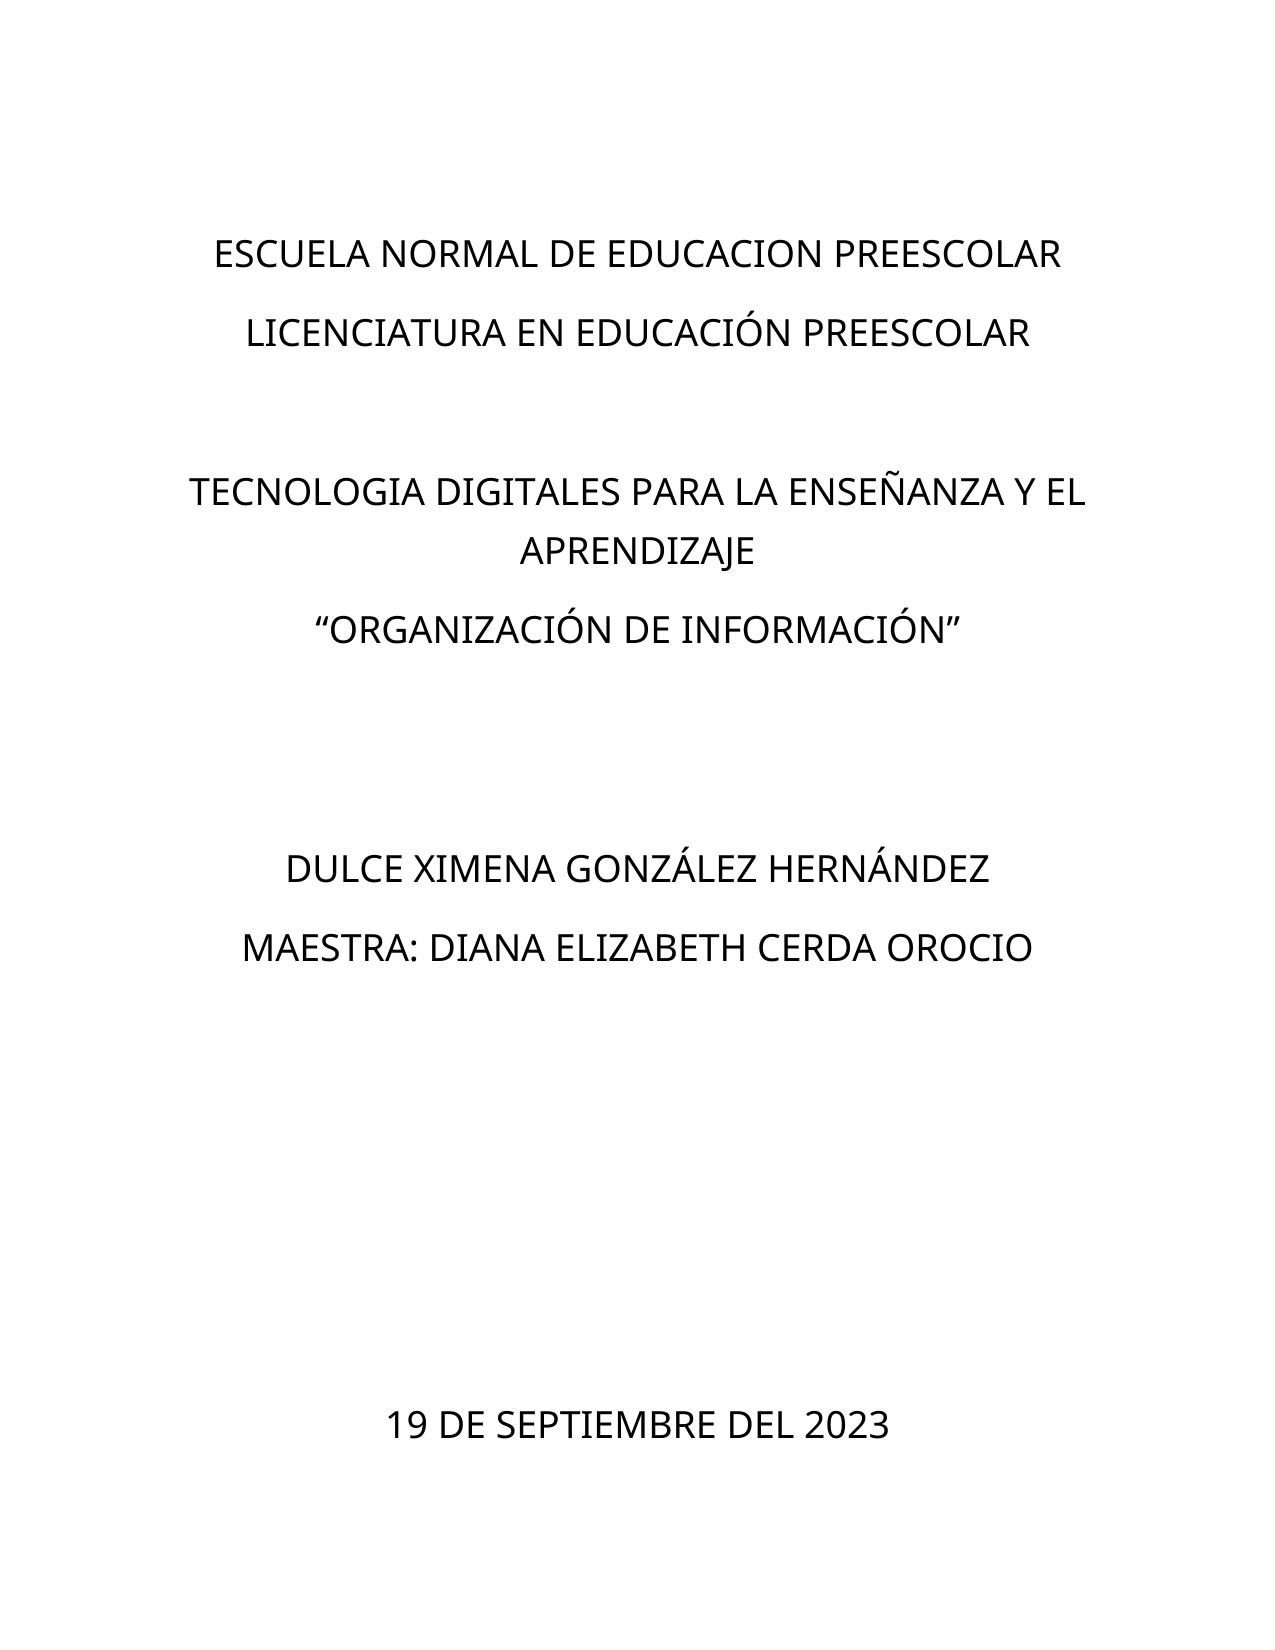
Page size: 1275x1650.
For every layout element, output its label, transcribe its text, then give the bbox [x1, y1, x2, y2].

text 19 DE SEPTIEMBRE DEL 2023 [177, 1398, 1098, 1449]
text “ORGANIZACIÓN DE INFORMACIÓN” [177, 604, 1098, 655]
text LICENCIATURA EN EDUCACIÓN PREESCOLAR [177, 307, 1098, 358]
text ESCUELA NORMAL DE EDUCACION PREESCOLAR [177, 227, 1098, 278]
text MAESTRA: DIANA ELIZABETH CERDA OROCIO [177, 922, 1098, 973]
text DULCE XIMENA GONZÁLEZ HERNÁNDEZ [177, 842, 1098, 893]
text TECNOLOGIA DIGITALES PARA LA ENSEÑANZA Y EL APRENDIZAJE [177, 466, 1098, 575]
